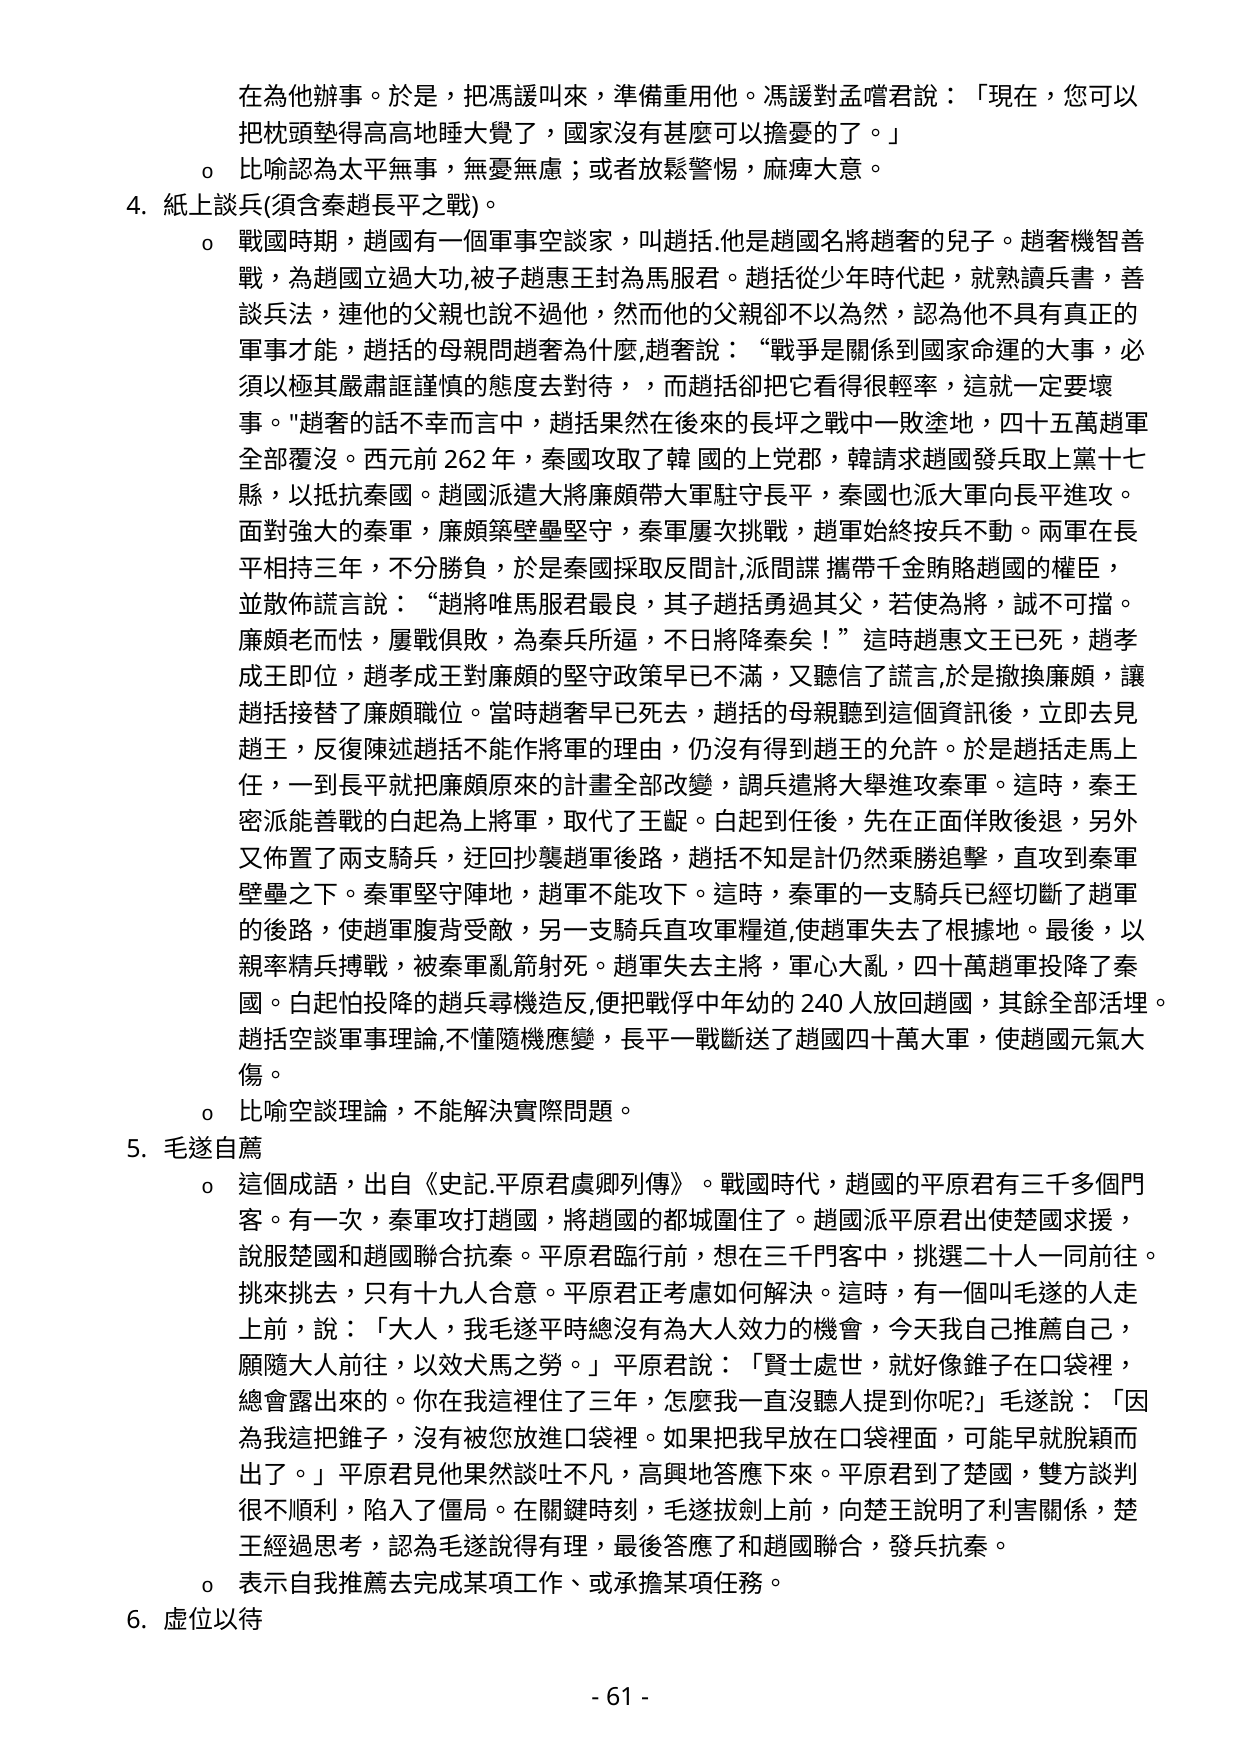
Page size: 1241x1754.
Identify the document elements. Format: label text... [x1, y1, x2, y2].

list 比喻認為太平無事，無憂無慮；或者放鬆警惕，麻痺大意。 [201, 149, 1152, 186]
list 表示自我推薦去完成某項工作、或承擔某項任務。 [201, 1563, 1152, 1599]
list 比喻空談理論，不能解決實際問題。 [201, 1092, 1152, 1128]
list 紙上談兵(須含秦趙長平之戰)。 [126, 186, 1152, 222]
list 戰國時期，趙國有一個軍事空談家，叫趙括.他是趙國名將趙奢的兒子。趙奢機智善戰，為趙國立過大功,被子趙惠王封為馬服君。趙括從少年時代起，就熟讀兵書，善談兵法，連他的父親也說不過他，然而他的父親卻不以為然，認為他不具有真正的軍事才能，趙括的母親問趙奢為什麼,趙奢說：“戰爭是關係到國家命運的大事，必須以極其嚴肅誆謹慎的態度去對待，，而趙括卻把它看得很輕率，這就一定要壞事。"趙奢的話不幸而言中，趙括果然在後來的長坪之戰中一敗塗地，四十五萬趙軍全部覆沒。西元前262年，秦國攻取了韓 國的上党郡，韓請求趙國發兵取上黨十七縣，以抵抗秦國。趙國派遣大將廉頗帶大軍駐守長平，秦國也派大軍向長平進攻。面對強大的秦軍，廉頗築壁壘堅守，秦軍屢次挑戰，趙軍始終按兵不動。兩軍在長平相持三年，不分勝負，於是秦國採取反間計,派間諜 攜帶千金賄賂趙國的權臣， 並散佈謊言說：“趙將唯馬服君最良，其子趙括勇過其父，若使為將，誠不可擋。廉頗老而怯，屢戰俱敗，為秦兵所逼，不日將降秦矣！”這時趙惠文王已死，趙孝成王即位，趙孝成王對廉頗的堅守政策早已不滿，又聽信了謊言,於是撤換廉頗，讓趙括接替了廉頗職位。當時趙奢早已死去，趙括的母親聽到這個資訊後，立即去見趙王，反復陳述趙括不能作將軍的理由，仍沒有得到趙王的允許。於是趙括走馬上任，一到長平就把廉頗原來的計畫全部改變，調兵遣將大舉進攻秦軍。這時，秦王密派能善戰的白起為上將軍，取代了王齪。白起到任後，先在正面佯敗後退，另外又佈置了兩支騎兵，迂回抄襲趙軍後路，趙括不知是計仍然乘勝追擊，直攻到秦軍壁壘之下。秦軍堅守陣地，趙軍不能攻下。這時，秦軍的一支騎兵已經切斷了趙軍的後路，使趙軍腹背受敵，另一支騎兵直攻軍糧道,使趙軍失去了根據地。最後，以親率精兵搏戰，被秦軍亂箭射死。趙軍失去主將，軍心大亂，四十萬趙軍投降了秦國。白起怕投降的趙兵尋機造反,便把戰俘中年幼的240人放回趙國，其餘全部活埋。趙括空談軍事理論,不懂隨機應變，長平一戰斷送了趙國四十萬大軍，使趙國元氣大傷。 [201, 222, 1152, 1092]
list 虚位以待 [126, 1599, 1152, 1636]
list 這個成語，出自《史記.平原君虞卿列傳》。戰國時代，趙國的平原君有三千多個門客。有一次，秦軍攻打趙國，將趙國的都城圍住了。趙國派平原君出使楚國求援，說服楚國和趙國聯合抗秦。平原君臨行前，想在三千門客中，挑選二十人一同前往。挑來挑去，只有十九人合意。平原君正考慮如何解決。這時，有一個叫毛遂的人走上前，說：「大人，我毛遂平時總沒有為大人效力的機會，今天我自己推薦自己，願隨大人前往，以效犬馬之勞。」平原君說：「賢士處世，就好像錐子在口袋裡，總會露出來的。你在我這裡住了三年，怎麼我一直沒聽人提到你呢?」毛遂說：「因為我這把錐子，沒有被您放進口袋裡。如果把我早放在口袋裡面，可能早就脫穎而出了。」平原君見他果然談吐不凡，高興地答應下來。平原君到了楚國，雙方談判很不順利，陷入了僵局。在關鍵時刻，毛遂拔劍上前，向楚王說明了利害關係，楚王經過思考，認為毛遂說得有理，最後答應了和趙國聯合，發兵抗秦。 [201, 1164, 1152, 1563]
list 毛遂自薦 [126, 1128, 1152, 1164]
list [201, 77, 1152, 149]
